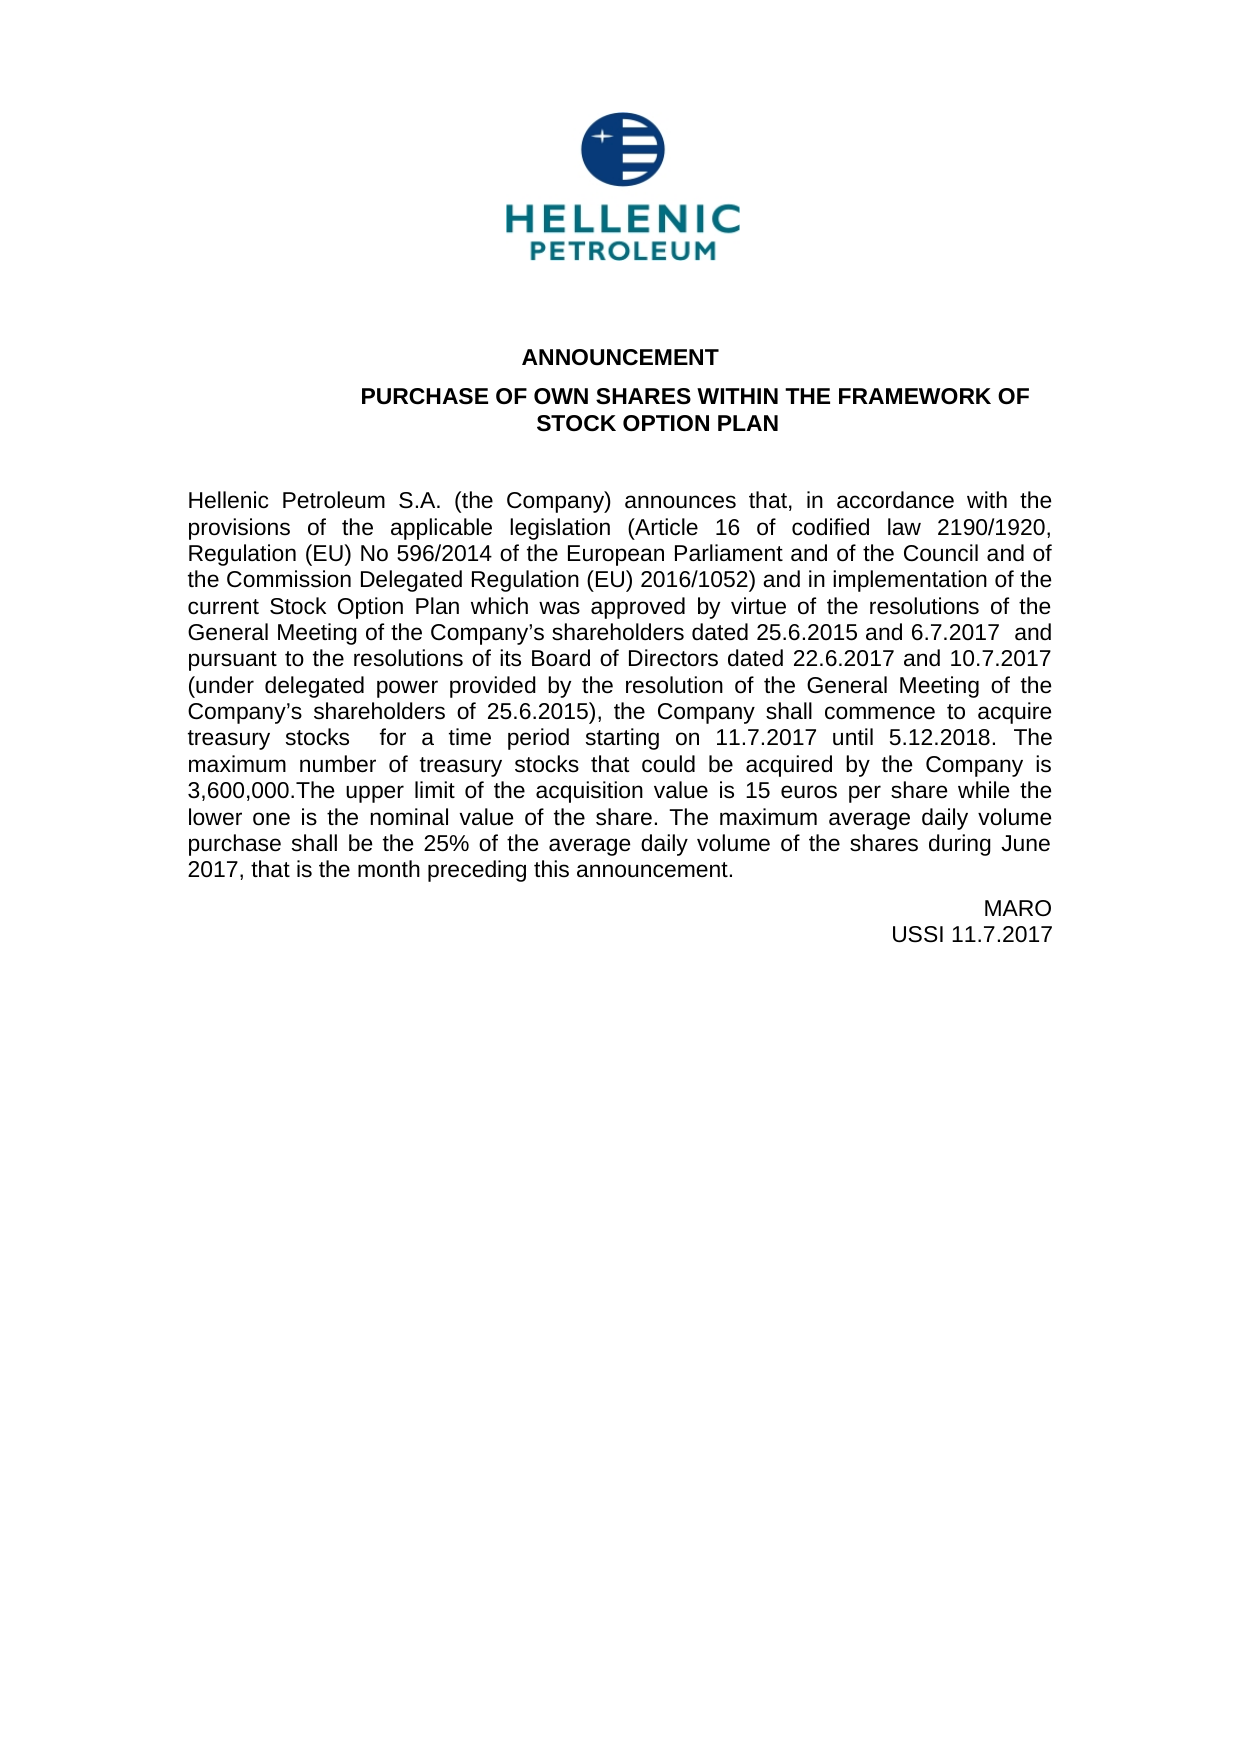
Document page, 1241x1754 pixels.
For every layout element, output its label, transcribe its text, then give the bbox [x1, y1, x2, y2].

picture [506, 112, 740, 261]
text PURCHASE OF OWN SHARES WITHIN THE FRAMEWORK OF STOCK OPTION PLAN [262, 383, 1053, 436]
text MAROUSSI 11.7.2017 [319, 895, 1053, 948]
text Hellenic Petroleum S.A. (the Company) announces that, in accordance with the provisions of the applicable legislation (Article 16 of codified law 2190/1920, Regulation (EU) No 596/2014 of the European Parliament and of the Council and of the Commission Delegated Regulation (EU) 2016/1052) and in implementation of the current Stock Option Plan which was approved by virtue of the resolutions of the General Meeting of the Company’s shareholders dated 25.6.2015 and 6.7.2017 and pursuant to the resolutions of its Board of Directors dated 22.6.2017 and 10.7.2017 (under delegated power provided by the resolution of the General Meeting of the Company’s shareholders of 25.6.2015), the Company shall commence to acquire treasury stocks for a time period starting on 11.7.2017 until 5.12.2018. The maximum number of treasury stocks that could be acquired by the Company is 3,600,000.The upper limit of the acquisition value is 15 euros per share while the lower one is the nominal value of the share. The maximum average daily volume purchase shall be the 25% of the average daily volume of the shares during June 2017, that is the month preceding this announcement. [187, 487, 1053, 882]
text ANNOUNCEMENT [187, 344, 1053, 371]
